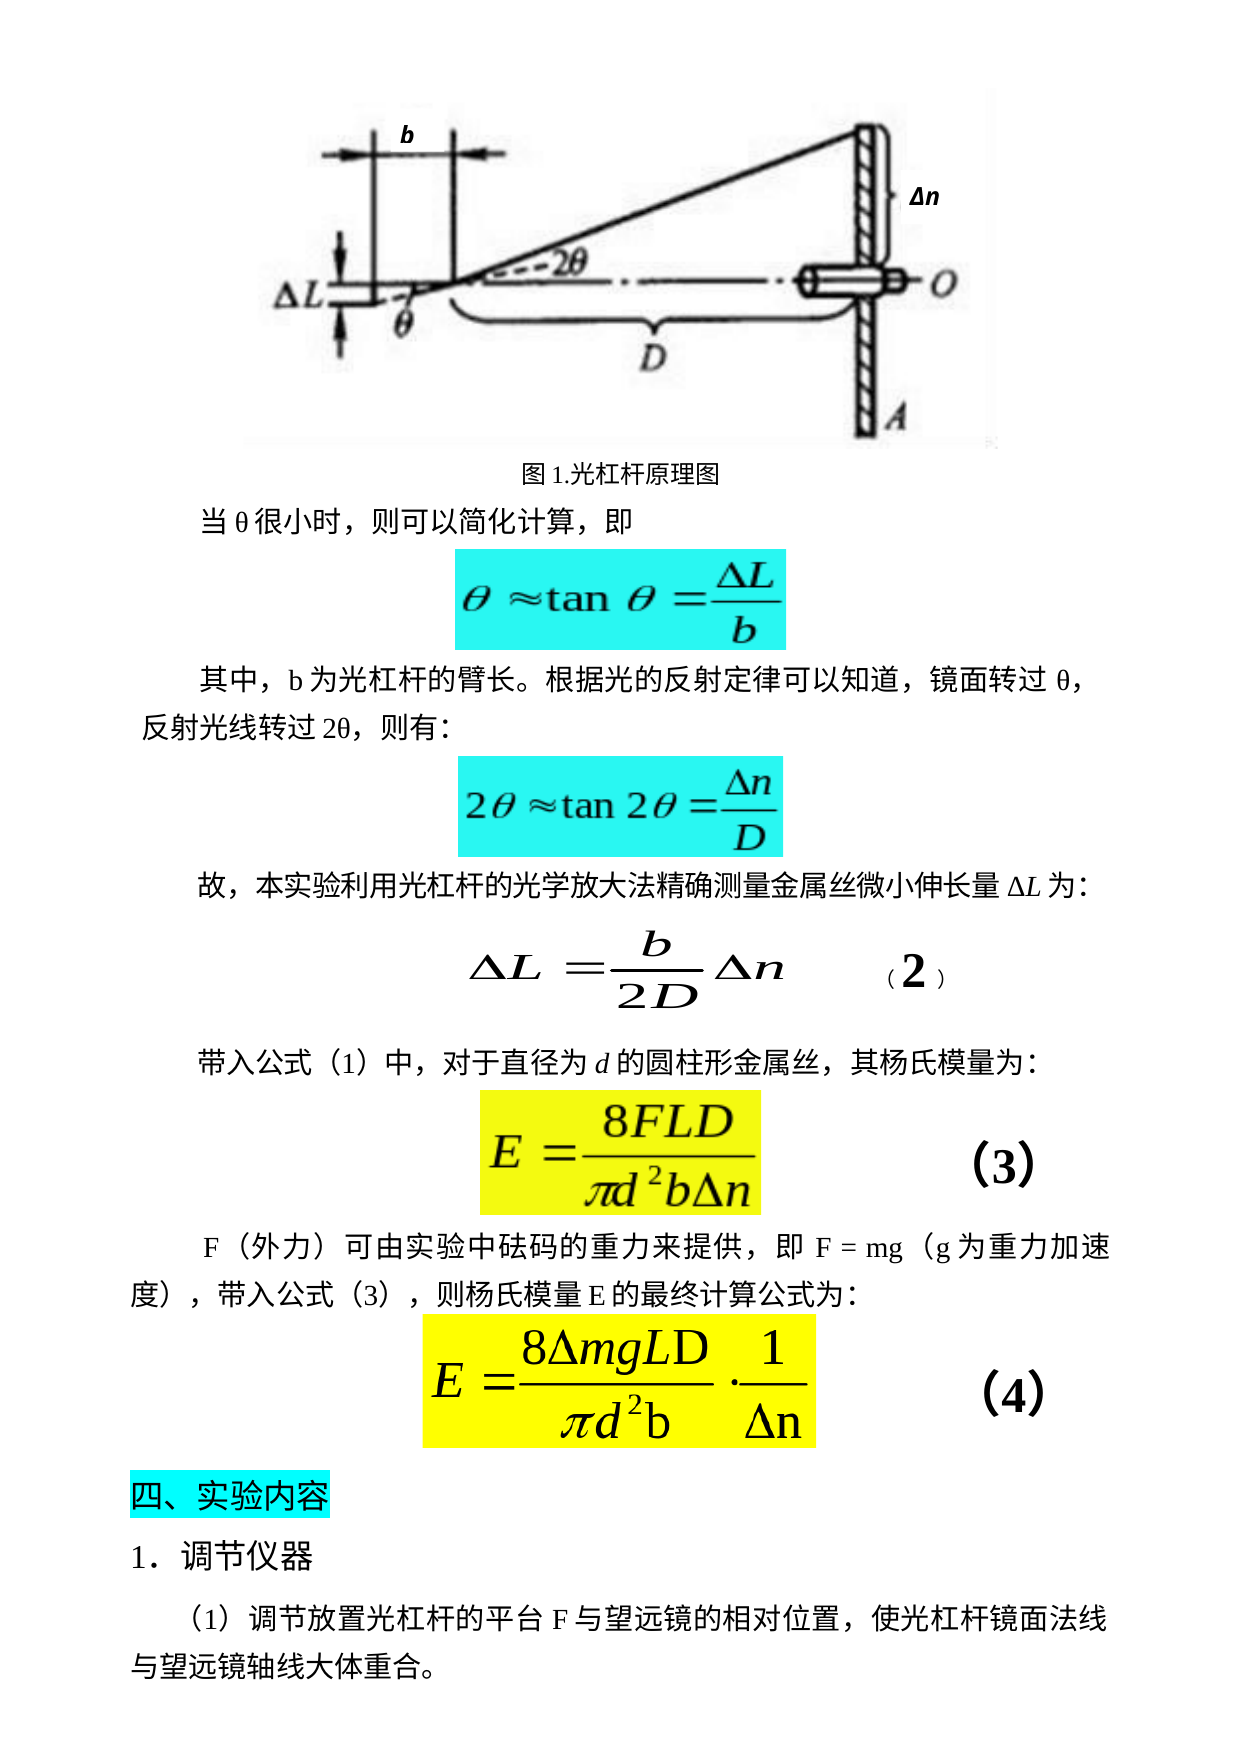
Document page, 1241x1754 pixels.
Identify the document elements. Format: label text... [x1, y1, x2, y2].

text 四、实验内容 [130, 1469, 1110, 1518]
text F（外力）可由实验中砝码的重力来提供，即 F = mg（g为重力加速度），带入公式（3），则杨氏模量E的最终计算公式为： [130, 1219, 1110, 1314]
text 故，本实验利用光杠杆的光学放大法精确测量金属丝微小伸长量 ΔL为： [141, 863, 1100, 905]
text （1）调节放置光杠杆的平台F与望远镜的相对位置，使光杠杆镜面法线与望远镜轴线大体重合。 [130, 1591, 1110, 1687]
text 当θ很小时，则可以简化计算，即 [141, 499, 1100, 541]
text 带入公式（1）中，对于直径为 d 的圆柱形金属丝，其杨氏模量为： [141, 1040, 1100, 1082]
picture [243, 88, 998, 449]
text 1．调节仪器 [130, 1530, 1110, 1578]
text 其中，b为光杠杆的臂长。根据光的反射定律可以知道，镜面转过θ，反射光线转过2θ，则有： [141, 657, 1100, 747]
